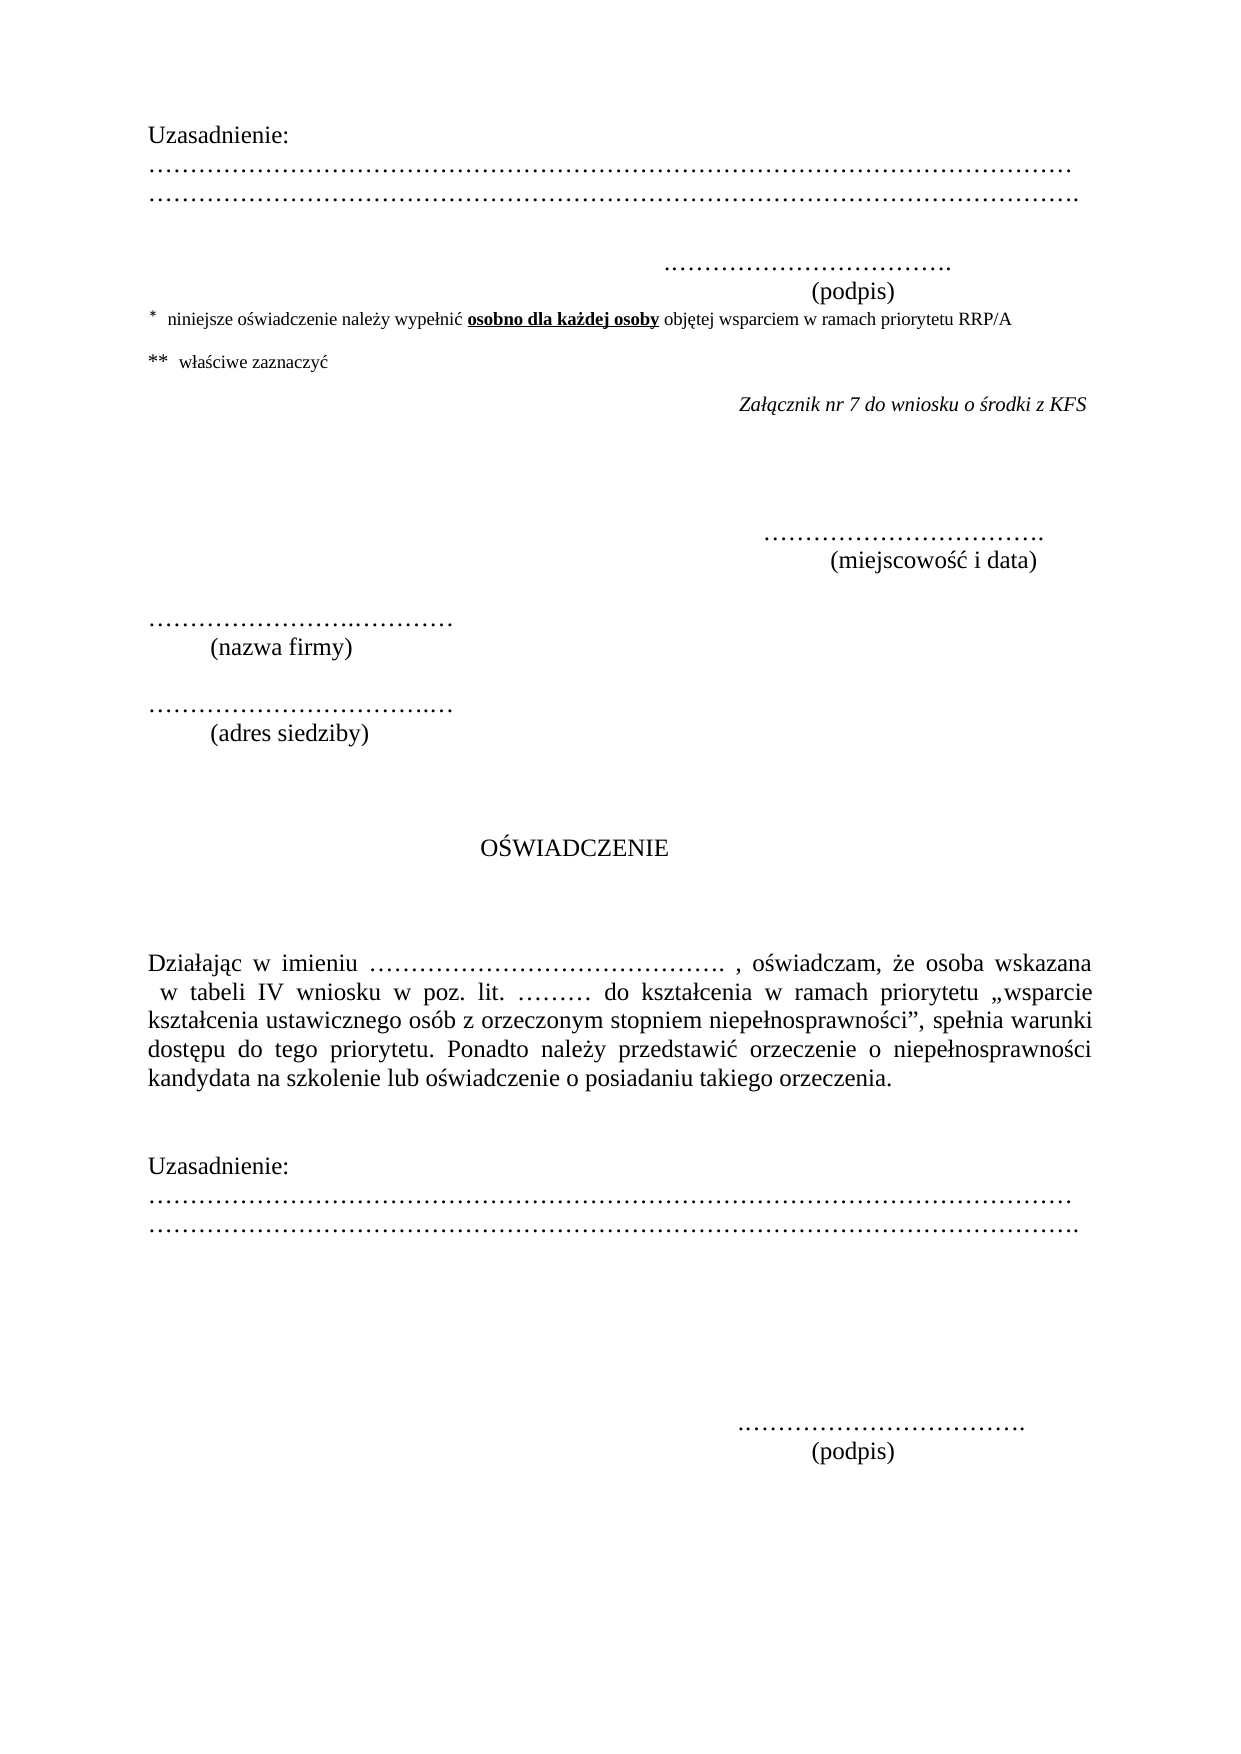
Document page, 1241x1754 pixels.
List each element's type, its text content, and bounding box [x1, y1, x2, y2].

text Działając w imieniu ……………………………………. , oświadczam, że osoba wskazana w tabeli IV wniosku w poz. lit. ……… do kształcenia w ramach priorytetu „wsparcie kształcenia ustawicznego osób z orzeczonym stopniem niepełnosprawności”, spełnia warunki dostępu do tego priorytetu. Ponadto należy przedstawić orzeczenie o niepełnosprawności kandydata na szkolenie lub oświadczenie o posiadaniu takiego orzeczenia. [148, 948, 1093, 1092]
text …………………………….… [148, 689, 1093, 718]
text (podpis) [148, 1436, 1093, 1465]
text Uzasadnienie: ……………………………………………………………………………………………………………………………………………………………………………………………………. [148, 121, 1093, 207]
text Załącznik nr 7 do wniosku o środki z KFS [739, 391, 1093, 416]
text (miejscowość i data) [148, 546, 1093, 574]
text Uzasadnienie: ……………………………………………………………………………………………………………………………………………………………………………………………………. [148, 1151, 1093, 1237]
text OŚWIADCZENIE [148, 833, 1093, 862]
text ……………………………. [148, 489, 1093, 546]
text (nazwa firmy) [148, 632, 1093, 661]
text (podpis) [148, 276, 1093, 305]
text …………………….………… [148, 603, 1093, 632]
text ** właściwe zaznaczyć [148, 349, 1057, 373]
text .……………………………. [148, 219, 1093, 276]
text .……………………………. [148, 1379, 1093, 1436]
text (adres siedziby) [148, 718, 1093, 747]
text * niniejsze oświadczenie należy wypełnić osobno dla każdej osoby objętej wsparciem w ramach priorytetu RRP/A [148, 305, 1057, 330]
